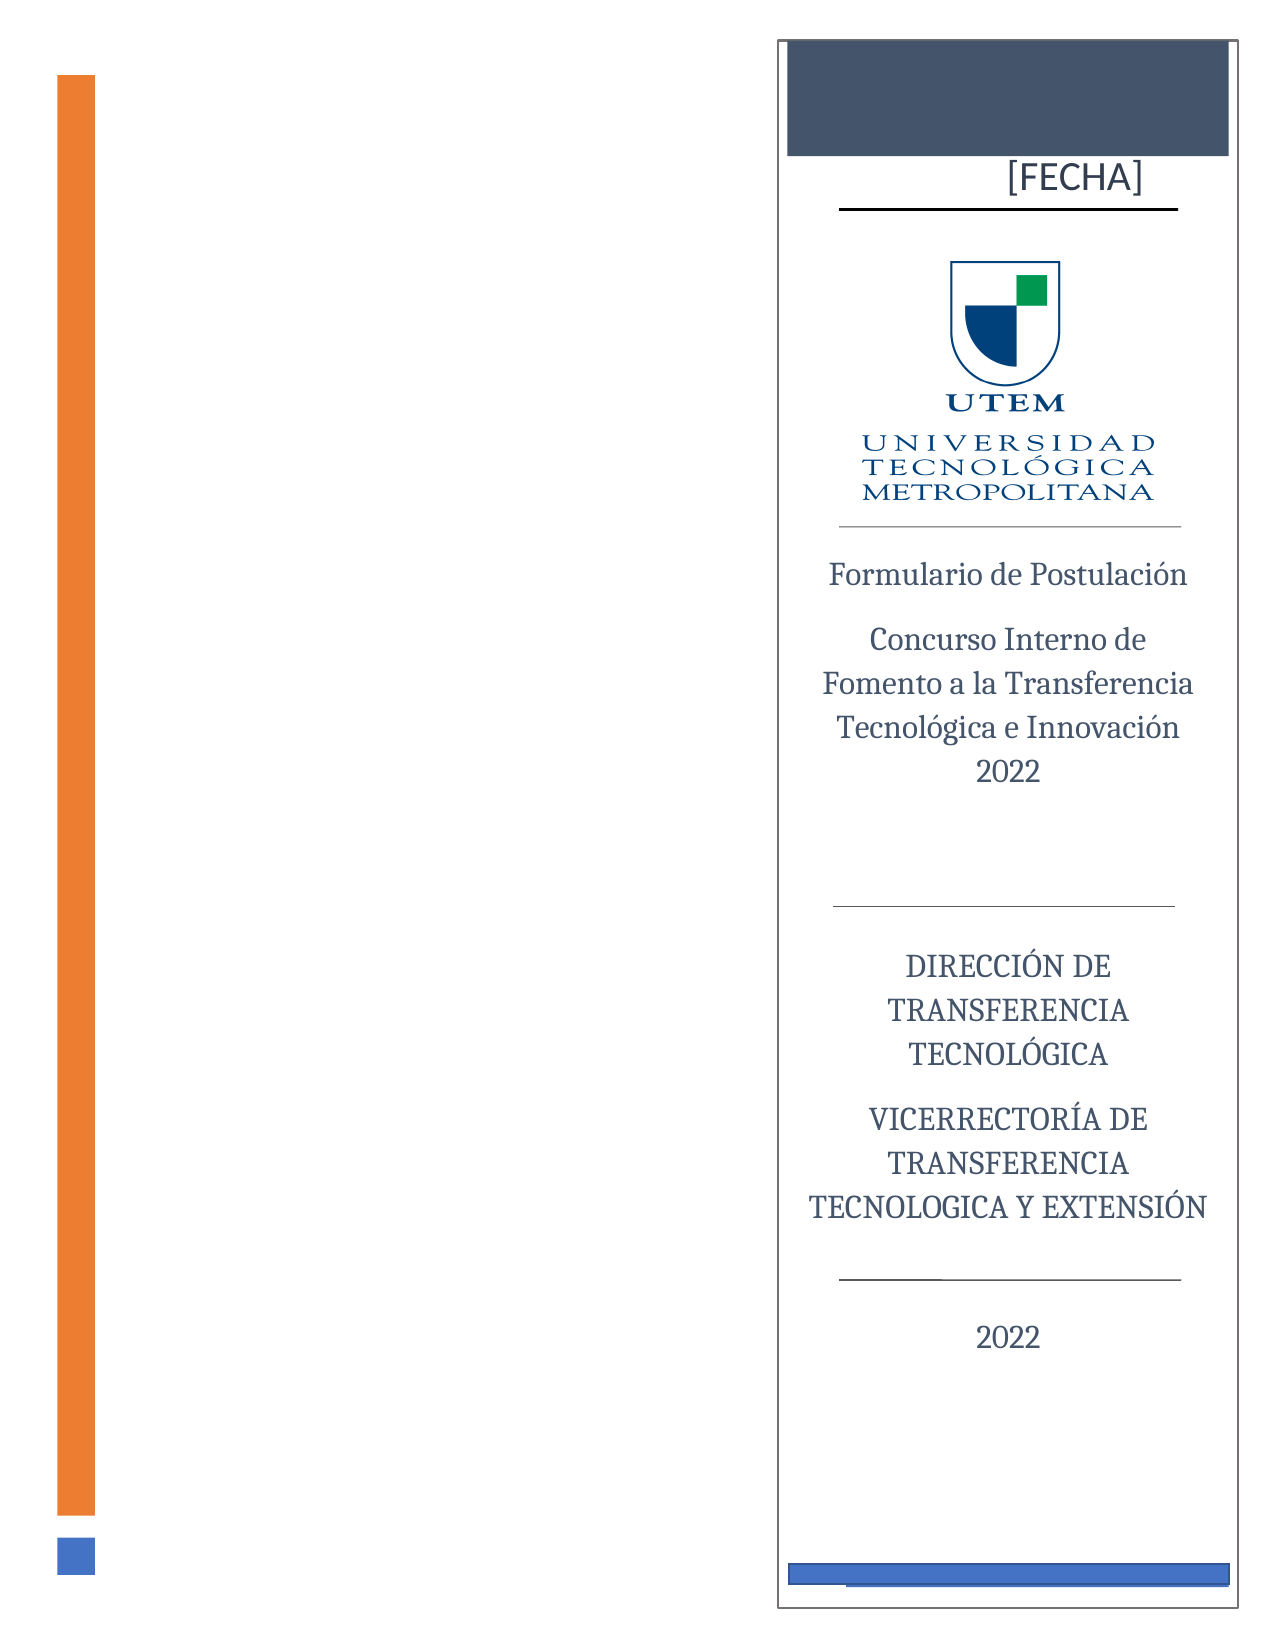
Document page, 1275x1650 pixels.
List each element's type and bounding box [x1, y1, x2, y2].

picture [859, 233, 1157, 526]
